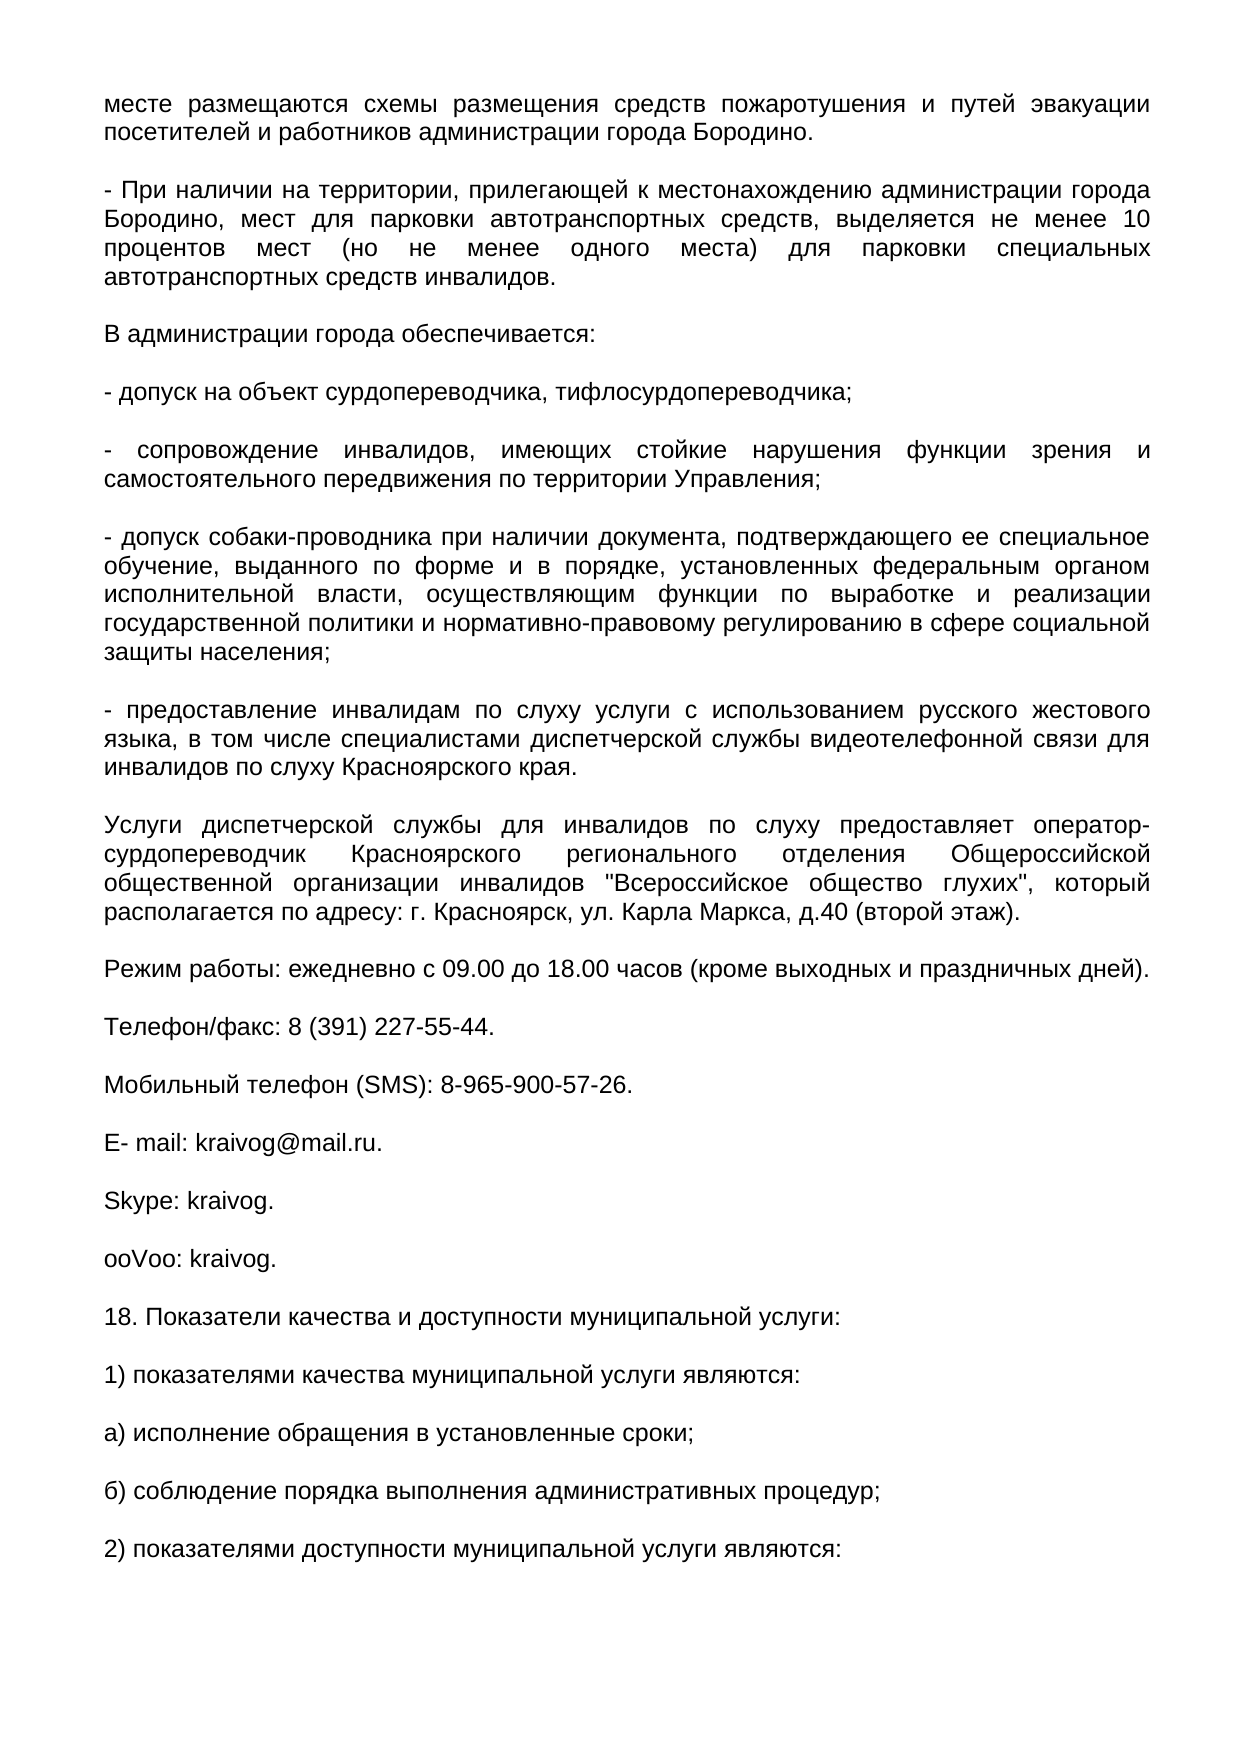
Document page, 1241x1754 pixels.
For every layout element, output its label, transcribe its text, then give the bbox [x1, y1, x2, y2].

text а) исполнение обращения в установленные сроки; [103, 1418, 1152, 1447]
text б) соблюдение порядка выполнения административных процедур; [103, 1476, 1152, 1504]
text - сопровождение инвалидов, имеющих стойкие нарушения функции зрения и самостоятельного передвижения по территории Управления; [103, 435, 1152, 493]
text В администрации города обеспечивается: [103, 319, 1152, 348]
text Режим работы: ежедневно с 09.00 до 18.00 часов (кроме выходных и праздничных дней). [103, 954, 1152, 983]
text 2) показателями доступности муниципальной услуги являются: [103, 1534, 1152, 1562]
text - допуск на объект сурдопереводчика, тифлосурдопереводчика; [103, 377, 1152, 406]
text Услуги диспетчерской службы для инвалидов по слуху предоставляет оператор-сурдопереводчик Красноярского регионального отделения Общероссийской общественной организации инвалидов "Всероссийское общество глухих", который располагается по адресу: г. Красноярск, ул. Карла Маркса, д.40 (второй этаж). [103, 810, 1152, 925]
text Мобильный телефон (SMS): 8-965-900-57-26. [103, 1070, 1152, 1099]
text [103, 89, 1152, 146]
text ooVoo: kraivog. [103, 1244, 1152, 1273]
text Skype: kraivog. [103, 1186, 1152, 1215]
text - допуск собаки-проводника при наличии документа, подтверждающего ее специальное обучение, выданного по форме и в порядке, установленных федеральным органом исполнительной власти, осуществляющим функции по выработке и реализации государственной политики и нормативно-правовому регулированию в сфере социальной защиты населения; [103, 522, 1152, 666]
text 1) показателями качества муниципальной услуги являются: [103, 1360, 1152, 1389]
text - предоставление инвалидам по слуху услуги с использованием русского жестового языка, в том числе специалистами диспетчерской службы видеотелефонной связи для инвалидов по слуху Красноярского края. [103, 695, 1152, 781]
text Телефон/факс: 8 (391) 227-55-44. [103, 1012, 1152, 1041]
text - При наличии на территории, прилегающей к местонахождению администрации города Бородино, мест для парковки автотранспортных средств, выделяется не менее 10 процентов мест (но не менее одного места) для парковки специальных автотранспортных средств инвалидов. [103, 175, 1152, 290]
text 18. Показатели качества и доступности муниципальной услуги: [103, 1302, 1152, 1331]
text E- mail: kraivog@mail.ru. [103, 1128, 1152, 1157]
